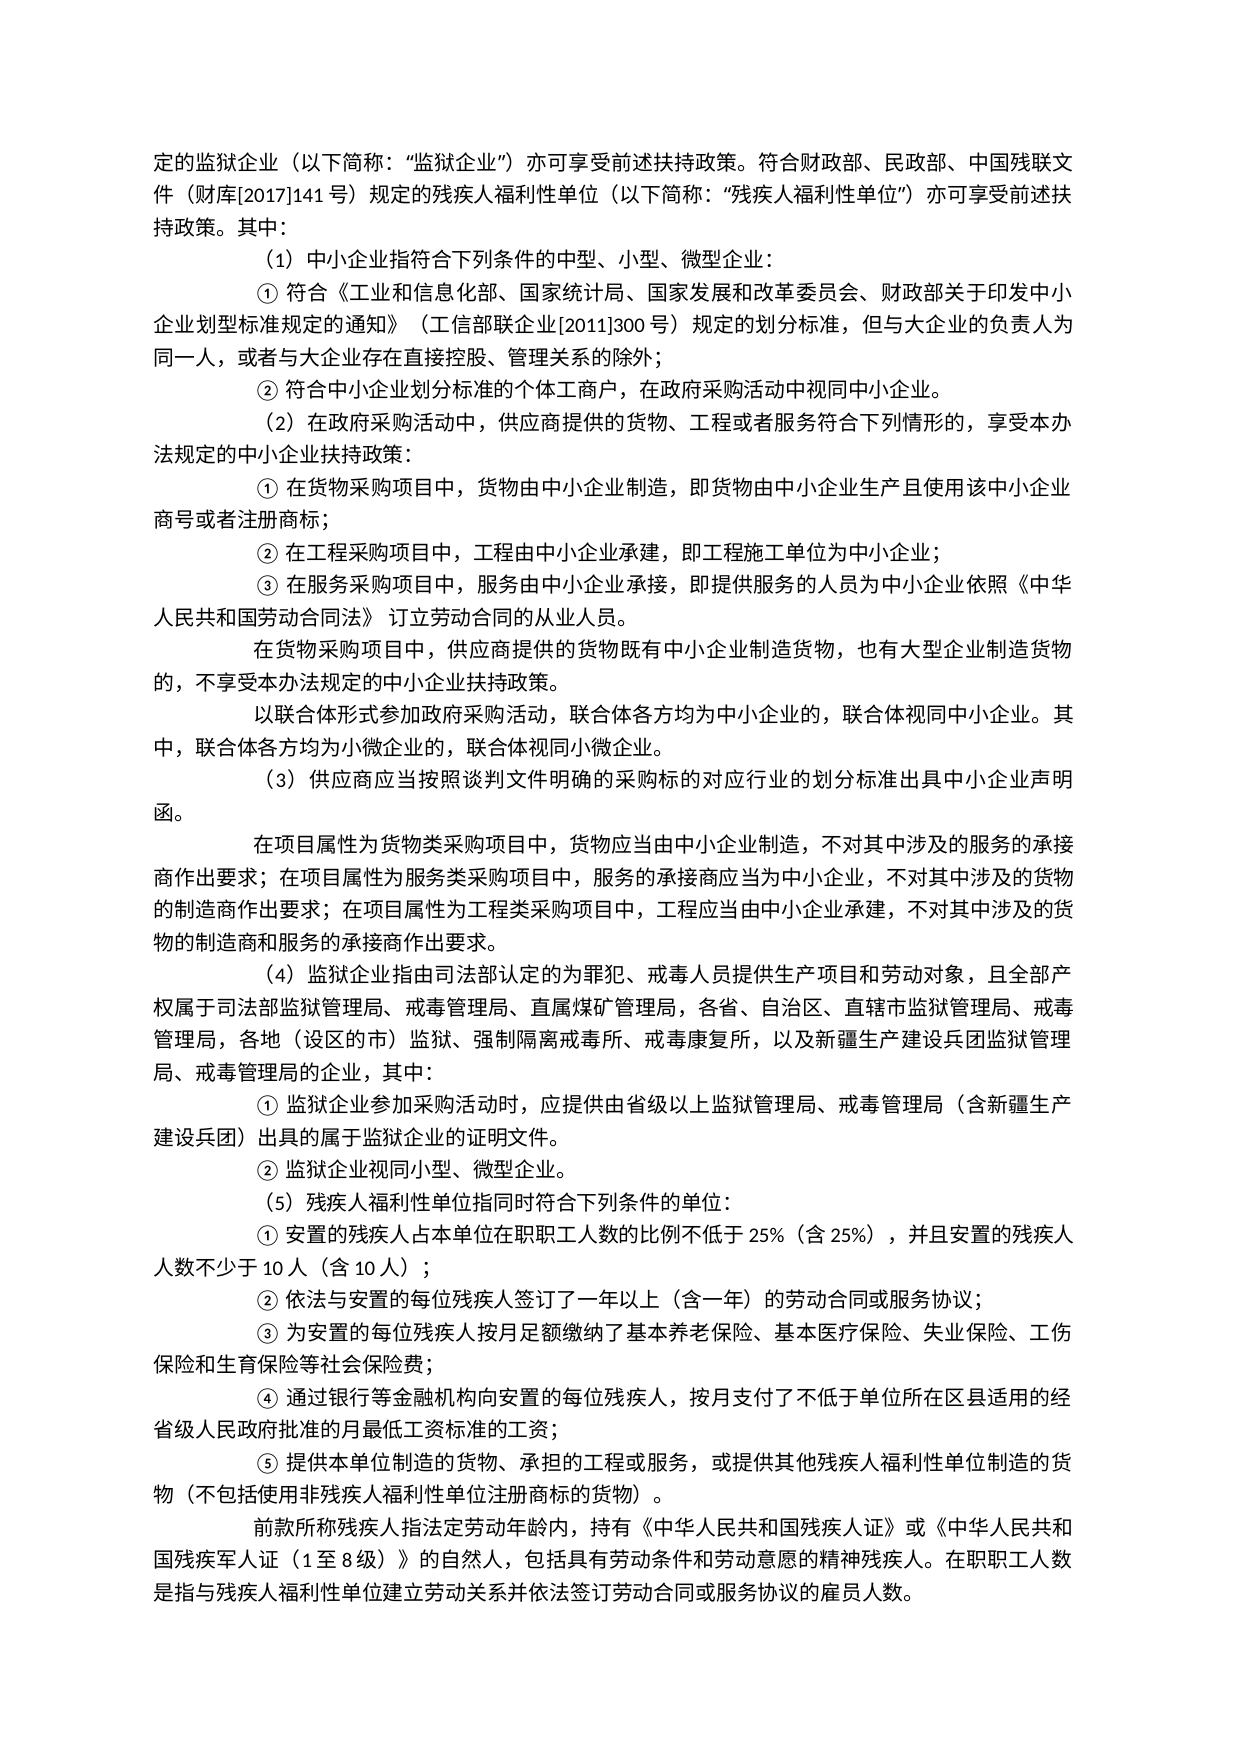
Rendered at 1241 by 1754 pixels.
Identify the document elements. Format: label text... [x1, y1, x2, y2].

text 在项目属性为货物类采购项目中，货物应当由中小企业制造，不对其中涉及的服务的承接商作出要求；在项目属性为服务类采购项目中，服务的承接商应当为中小企业，不对其中涉及的货物的制造商作出要求；在项目属性为工程类采购项目中，工程应当由中小企业承建，不对其中涉及的货物的制造商和服务的承接商作出要求。 [153, 828, 1075, 958]
text 在货物采购项目中，供应商提供的货物既有中小企业制造货物，也有大型企业制造货物的，不享受本办法规定的中小企业扶持政策。 [153, 633, 1075, 698]
text ②依法与安置的每位残疾人签订了一年以上（含一年）的劳动合同或服务协议； [153, 1283, 1075, 1316]
text （5）残疾人福利性单位指同时符合下列条件的单位： [153, 1186, 1075, 1218]
text ②监狱企业视同小型、微型企业。 [153, 1153, 1075, 1186]
text ④通过银行等金融机构向安置的每位残疾人，按月支付了不低于单位所在区县适用的经省级人民政府批准的月最低工资标准的工资； [153, 1381, 1075, 1446]
text ⑤提供本单位制造的货物、承担的工程或服务，或提供其他残疾人福利性单位制造的货物（不包括使用非残疾人福利性单位注册商标的货物）。 [153, 1446, 1075, 1511]
text 前款所称残疾人指法定劳动年龄内，持有《中华人民共和国残疾人证》或《中华人民共和国残疾军人证（1至8级）》的自然人，包括具有劳动条件和劳动意愿的精神残疾人。在职职工人数是指与残疾人福利性单位建立劳动关系并依法签订劳动合同或服务协议的雇员人数。 [153, 1511, 1075, 1608]
text ①符合《工业和信息化部、国家统计局、国家发展和改革委员会、财政部关于印发中小企业划型标准规定的通知》（工信部联企业[2011]300号）规定的划分标准，但与大企业的负责人为同一人，或者与大企业存在直接控股、管理关系的除外； [153, 276, 1075, 373]
text （4）监狱企业指由司法部认定的为罪犯、戒毒人员提供生产项目和劳动对象，且全部产权属于司法部监狱管理局、戒毒管理局、直属煤矿管理局，各省、自治区、直辖市监狱管理局、戒毒管理局，各地（设区的市）监狱、强制隔离戒毒所、戒毒康复所，以及新疆生产建设兵团监狱管理局、戒毒管理局的企业，其中： [153, 958, 1075, 1088]
text ②在工程采购项目中，工程由中小企业承建，即工程施工单位为中小企业； [153, 536, 1075, 568]
text ①在货物采购项目中，货物由中小企业制造，即货物由中小企业生产且使用该中小企业商号或者注册商标； [153, 471, 1075, 536]
text ②符合中小企业划分标准的个体工商户，在政府采购活动中视同中小企业。 [153, 373, 1075, 406]
text ①安置的残疾人占本单位在职职工人数的比例不低于25%（含25%），并且安置的残疾人人数不少于10人（含10人）； [153, 1218, 1075, 1283]
text 以联合体形式参加政府采购活动，联合体各方均为中小企业的，联合体视同中小企业。其中，联合体各方均为小微企业的，联合体视同小微企业。 [153, 698, 1075, 763]
text （2）在政府采购活动中，供应商提供的货物、工程或者服务符合下列情形的，享受本办法规定的中小企业扶持政策： [153, 406, 1075, 471]
text ③为安置的每位残疾人按月足额缴纳了基本养老保险、基本医疗保险、失业保险、工伤保险和生育保险等社会保险费； [153, 1316, 1075, 1381]
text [153, 146, 1075, 243]
text （3）供应商应当按照谈判文件明确的采购标的对应行业的划分标准出具中小企业声明函。 [153, 763, 1075, 828]
text ①监狱企业参加采购活动时，应提供由省级以上监狱管理局、戒毒管理局（含新疆生产建设兵团）出具的属于监狱企业的证明文件。 [153, 1088, 1075, 1153]
text （1）中小企业指符合下列条件的中型、小型、微型企业： [153, 243, 1075, 276]
text ③在服务采购项目中，服务由中小企业承接，即提供服务的人员为中小企业依照《中华人民共和国劳动合同法》 订立劳动合同的从业人员。 [153, 568, 1075, 633]
